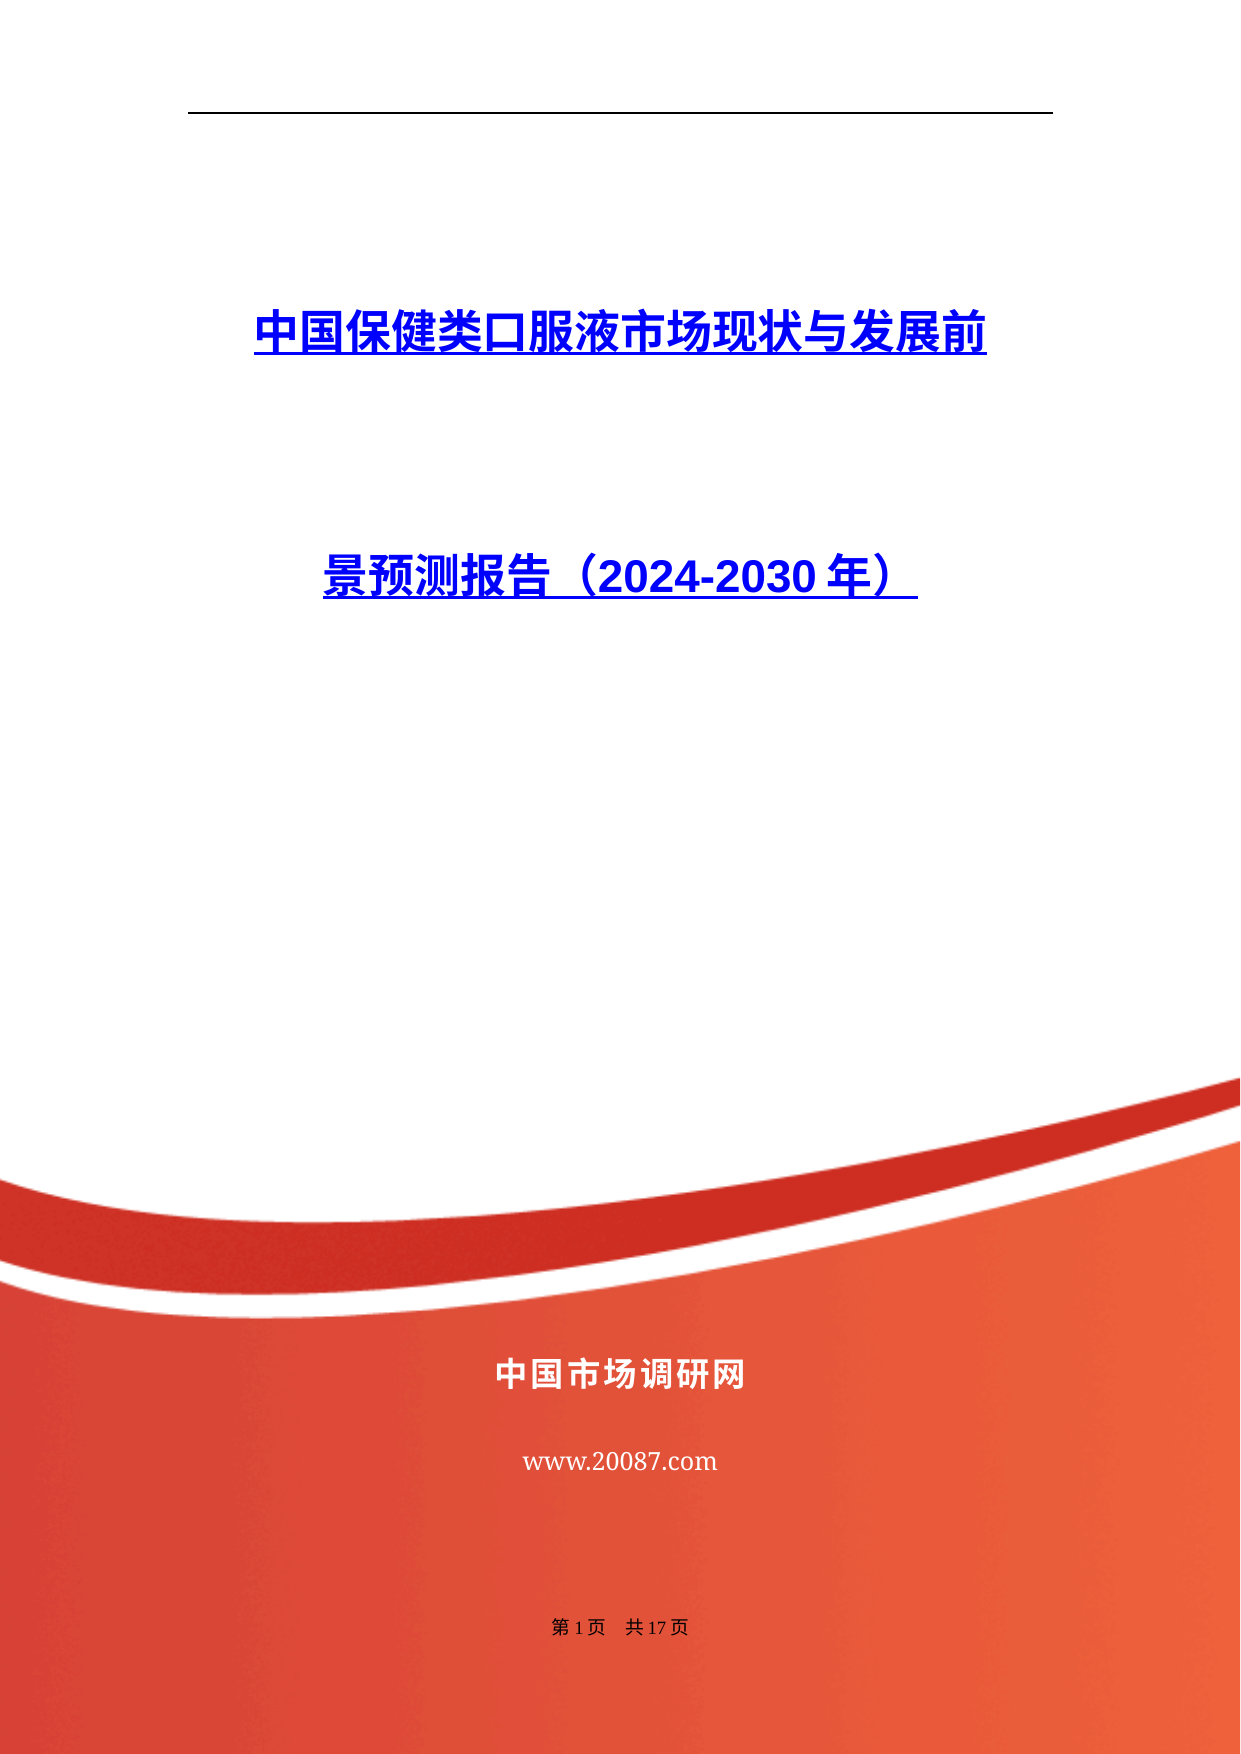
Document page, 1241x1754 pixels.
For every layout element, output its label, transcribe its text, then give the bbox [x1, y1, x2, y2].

subtitle 中国市场调研网 [187, 1339, 1053, 1404]
picture [0, 1006, 1241, 1754]
text www.20087.com [187, 1428, 1053, 1493]
table_header 中国保健类口服液市场现状与发展前景预测报告（2024-2030年） [188, 207, 1053, 773]
